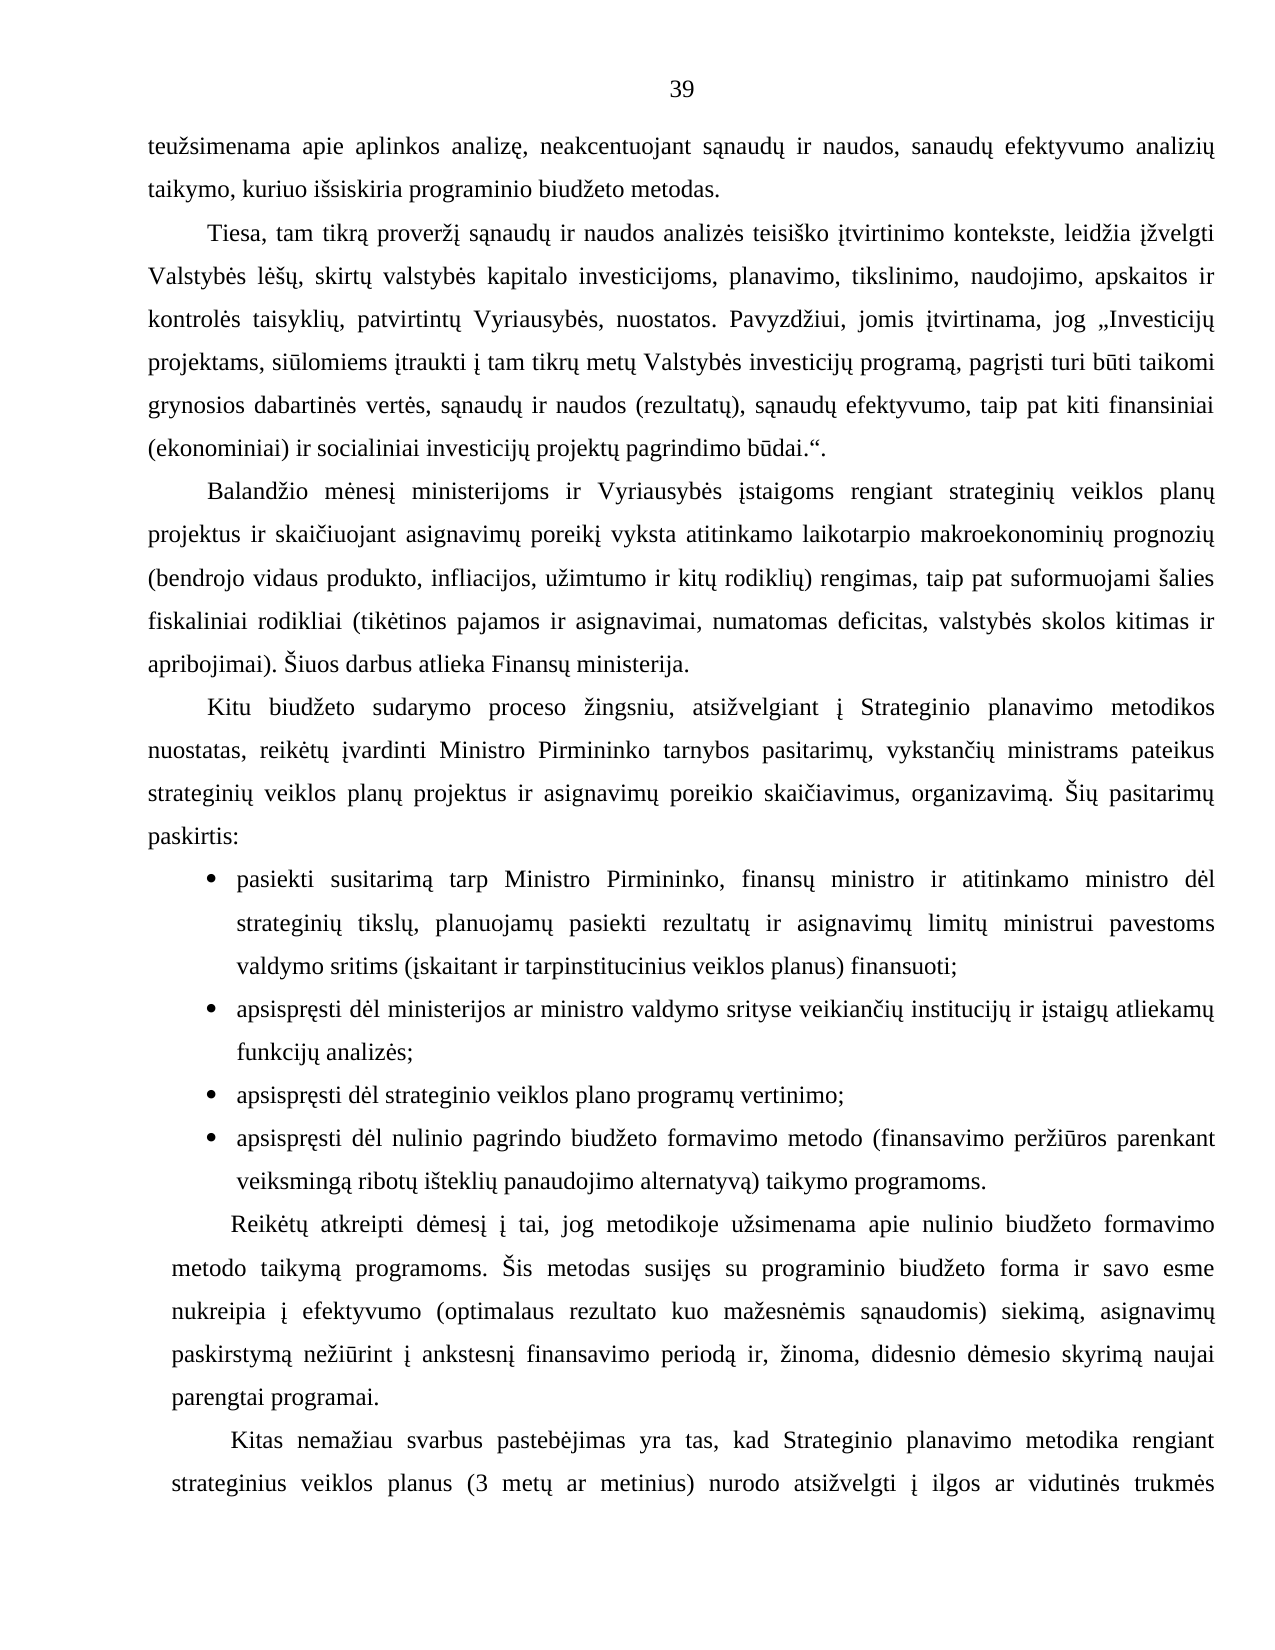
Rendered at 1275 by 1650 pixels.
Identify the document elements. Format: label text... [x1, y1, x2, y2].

text Tiesa, tam tikrą proveržį sąnaudų ir naudos analizės teisiško įtvirtinimo kontekste, leidžia įžvelgti Valstybės lėšų, skirtų valstybės kapitalo investicijoms, planavimo, tikslinimo, naudojimo, apskaitos ir kontrolės taisyklių, patvirtintų Vyriausybės, nuostatos. Pavyzdžiui, jomis įtvirtinama, jog „Investicijų projektams, siūlomiems įtraukti į tam tikrų metų Valstybės investicijų programą, pagrįsti turi būti taikomi grynosios dabartinės vertės, sąnaudų ir naudos (rezultatų), sąnaudų efektyvumo, taip pat kiti finansiniai (ekonominiai) ir socialiniai investicijų projektų pagrindimo būdai.“. [148, 218, 1216, 462]
text Kitu biudžeto sudarymo proceso žingsniu, atsižvelgiant į Strateginio planavimo metodikos nuostatas, reikėtų įvardinti Ministro Pirmininko tarnybos pasitarimų, vykstančių ministrams pateikus strateginių veiklos planų projektus ir asignavimų poreikio skaičiavimus, organizavimą. Šių pasitarimų paskirtis: [148, 692, 1216, 850]
list apsispręsti dėl ministerijos ar ministro valdymo srityse veikiančių institucijų ir įstaigų atliekamų funkcijų analizės; [207, 994, 1216, 1066]
list apsispręsti dėl nulinio pagrindo biudžeto formavimo metodo (finansavimo peržiūros parenkant veiksmingą ribotų išteklių panaudojimo alternatyvą) taikymo programoms. [207, 1123, 1216, 1195]
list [171, 1425, 1216, 1497]
text Balandžio mėnesį ministerijoms ir Vyriausybės įstaigoms rengiant strateginių veiklos planų projektus ir skaičiuojant asignavimų poreikį vyksta atitinkamo laikotarpio makroekonominių prognozių (bendrojo vidaus produkto, infliacijos, užimtumo ir kitų rodiklių) rengimas, taip pat suformuojami šalies fiskaliniai rodikliai (tikėtinos pajamos ir asignavimai, numatomas deficitas, valstybės skolos kitimas ir apribojimai). Šiuos darbus atlieka Finansų ministerija. [148, 476, 1216, 678]
list apsispręsti dėl strateginio veiklos plano programų vertinimo; [207, 1080, 1216, 1109]
list Reikėtų atkreipti dėmesį į tai, jog metodikoje užsimenama apie nulinio biudžeto formavimo metodo taikymą programoms. Šis metodas susijęs su programinio biudžeto forma ir savo esme nukreipia į efektyvumo (optimalaus rezultato kuo mažesnėmis sąnaudomis) siekimą, asignavimų paskirstymą nežiūrint į ankstesnį finansavimo periodą ir, žinoma, didesnio dėmesio skyrimą naujai parengtai programai. [171, 1209, 1216, 1411]
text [148, 131, 1216, 203]
list pasiekti susitarimą tarp Ministro Pirmininko, finansų ministro ir atitinkamo ministro dėl strateginių tikslų, planuojamų pasiekti rezultatų ir asignavimų limitų ministrui pavestoms valdymo sritims (įskaitant ir tarpinstitucinius veiklos planus) finansuoti; [207, 864, 1216, 979]
